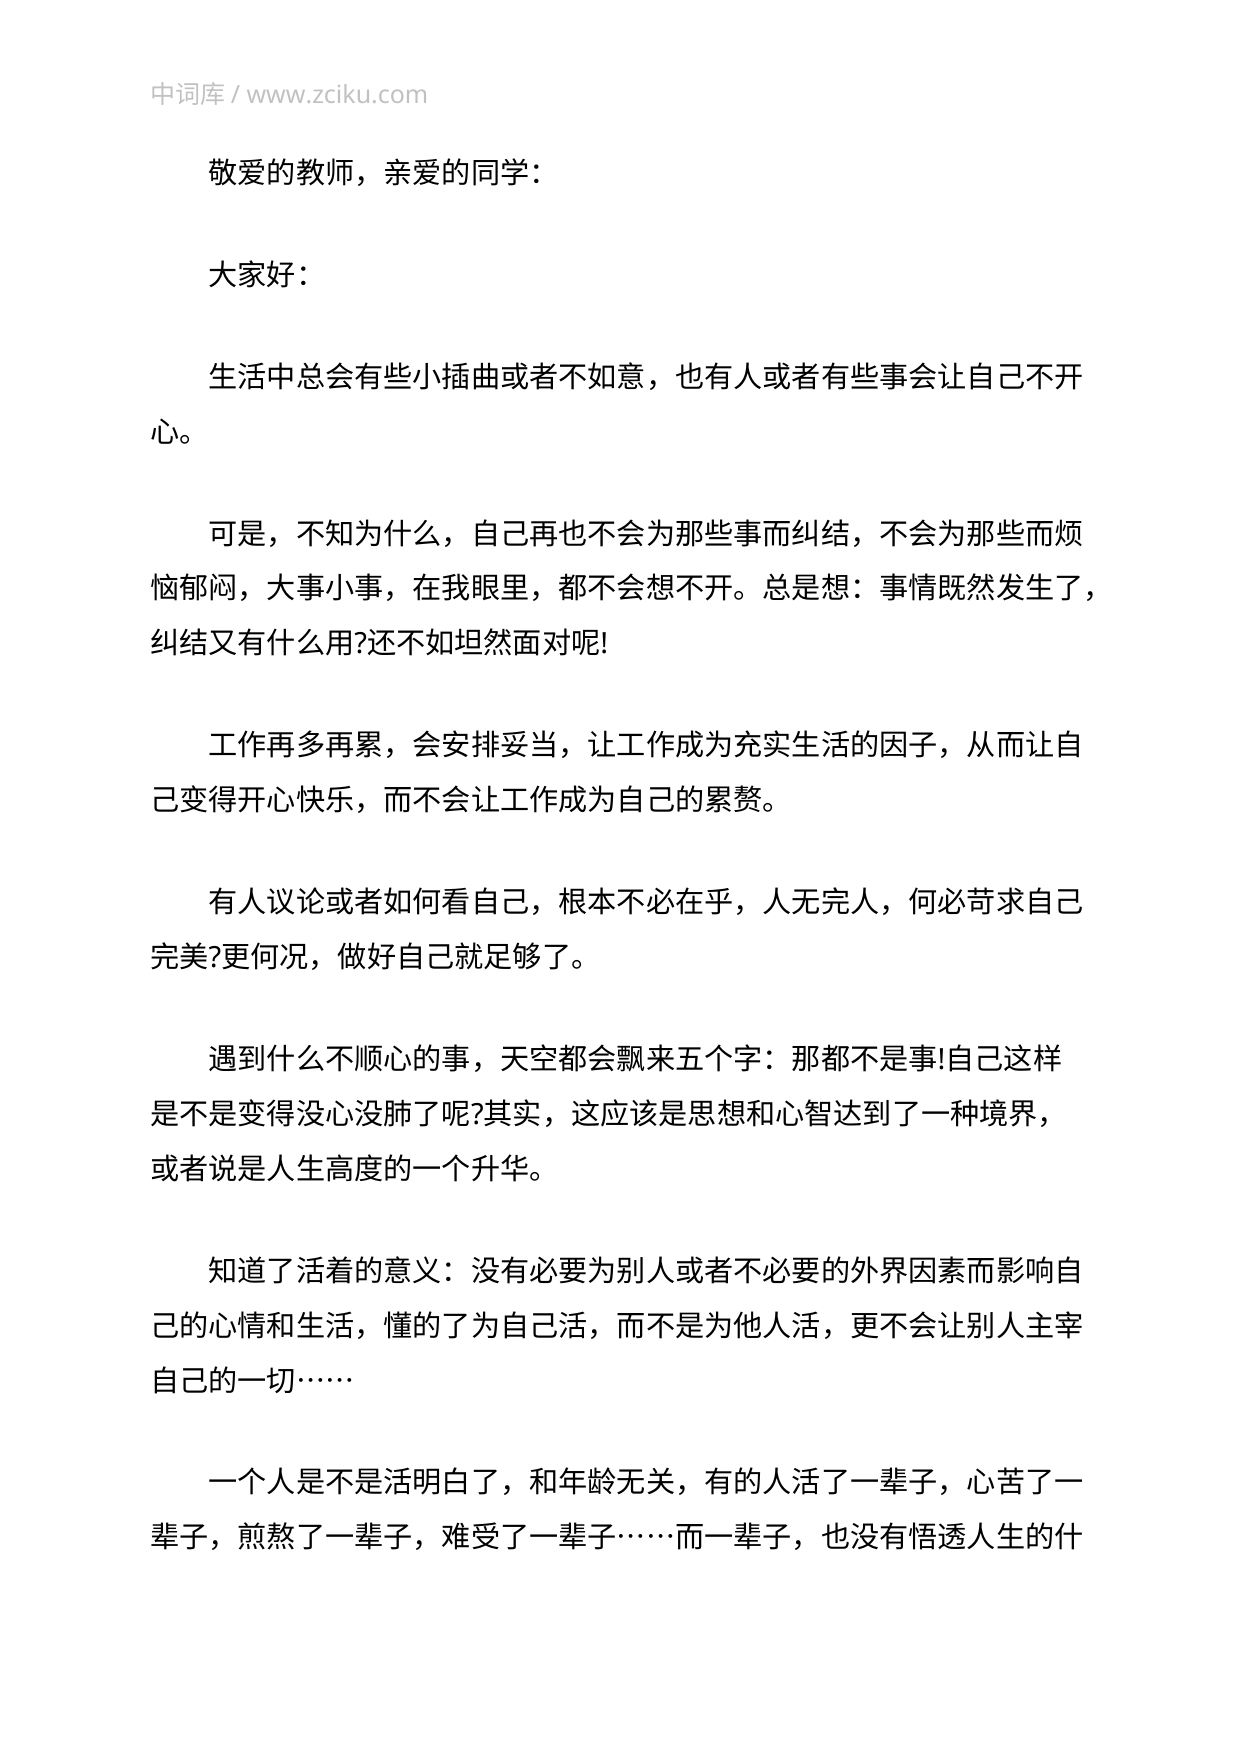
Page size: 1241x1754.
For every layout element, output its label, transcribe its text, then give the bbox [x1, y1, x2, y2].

text 知道了活着的意义：没有必要为别人或者不必要的外界因素而影响自己的心情和生活，懂的了为自己活，而不是为他人活，更不会让别人主宰自己的一切…… [150, 1247, 1090, 1399]
text 有人议论或者如何看自己，根本不必在乎，人无完人，何必苛求自己完美?更何况，做好自己就足够了。 [150, 879, 1090, 976]
text 生活中总会有些小插曲或者不如意，也有人或者有些事会让自己不开心。 [150, 353, 1090, 451]
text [150, 1459, 1090, 1556]
text 遇到什么不顺心的事，天空都会飘来五个字：那都不是事!自己这样是不是变得没心没肺了呢?其实，这应该是思想和心智达到了一种境界，或者说是人生高度的一个升华。 [150, 1036, 1090, 1188]
text 可是，不知为什么，自己再也不会为那些事而纠结，不会为那些而烦恼郁闷，大事小事，在我眼里，都不会想不开。总是想：事情既然发生了，纠结又有什么用?还不如坦然面对呢! [150, 510, 1090, 662]
text 工作再多再累，会安排妥当，让工作成为充实生活的因子，从而让自己变得开心快乐，而不会让工作成为自己的累赘。 [150, 722, 1090, 819]
text 大家好： [150, 252, 1090, 294]
text 敬爱的教师，亲爱的同学： [150, 150, 1090, 192]
